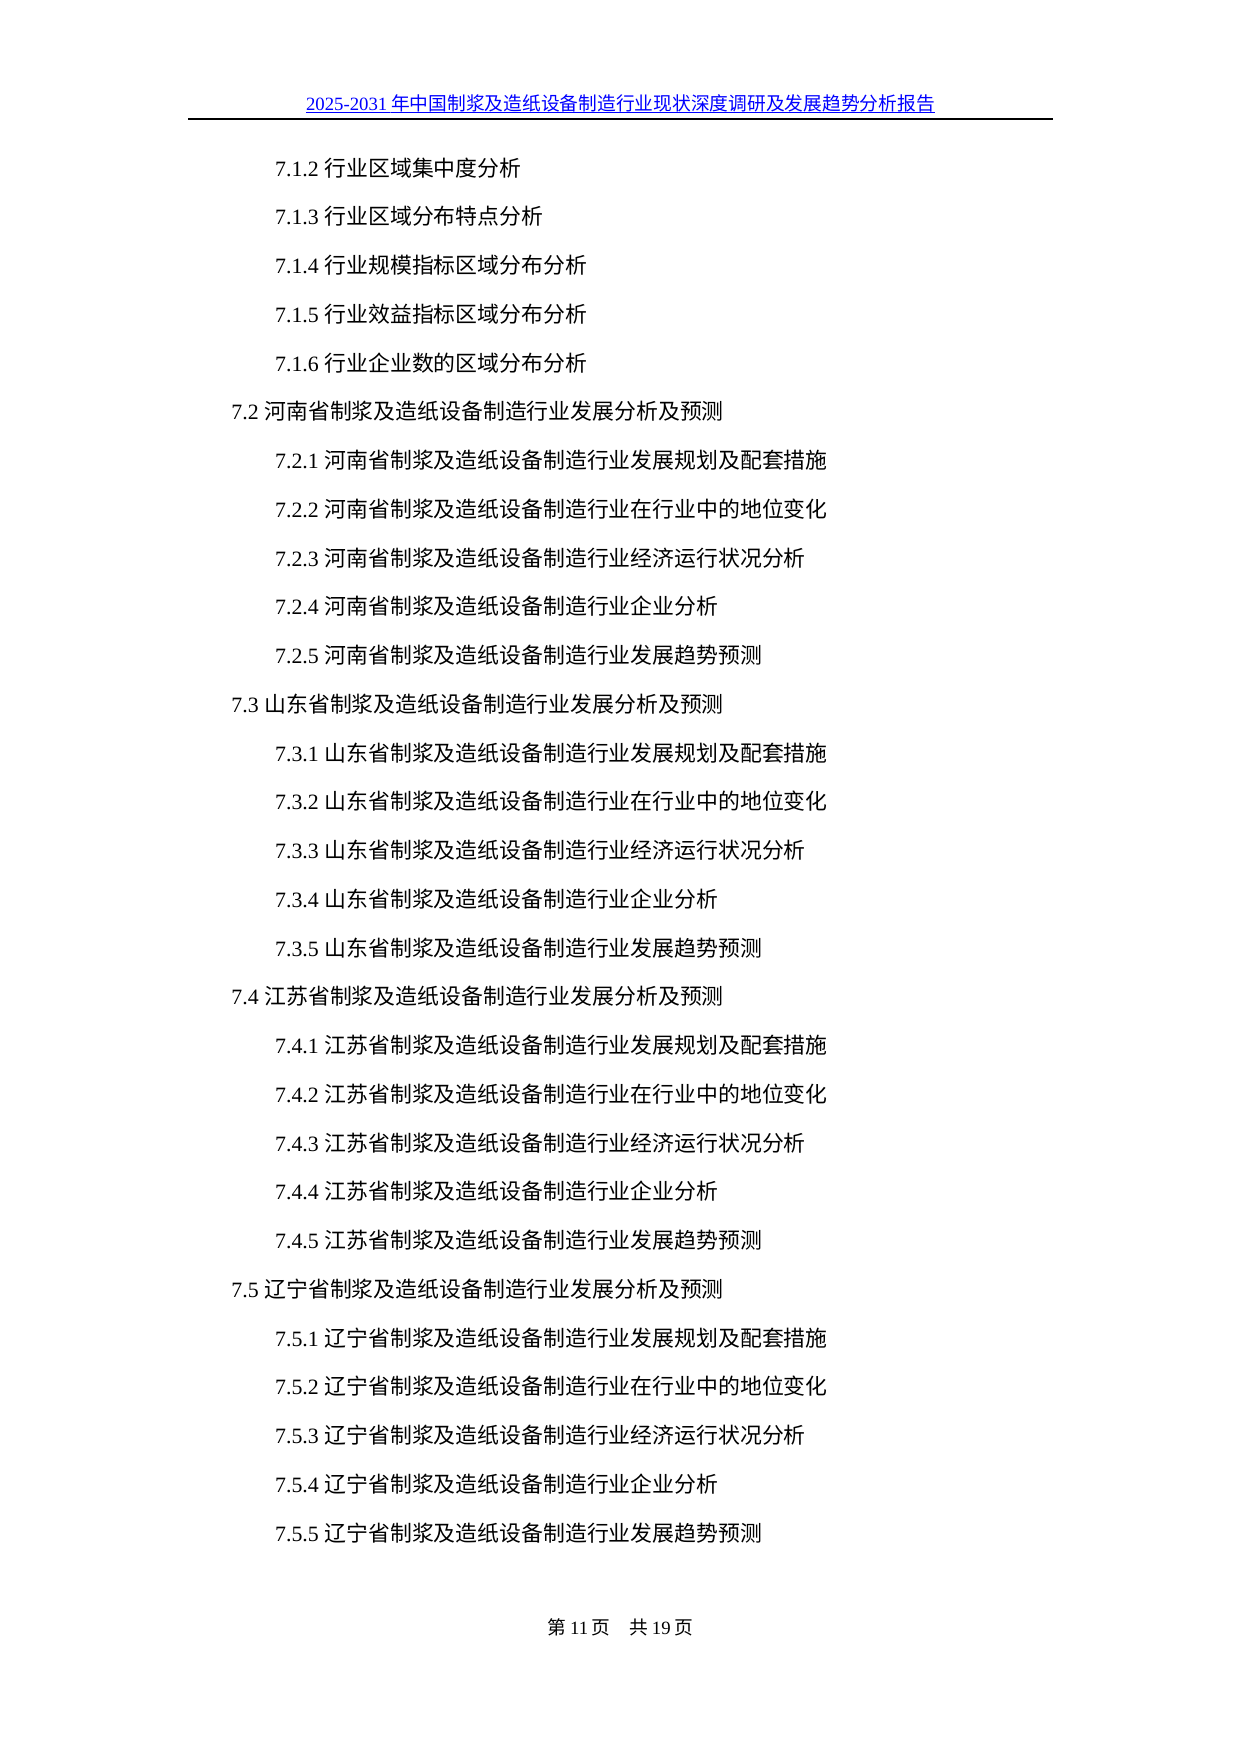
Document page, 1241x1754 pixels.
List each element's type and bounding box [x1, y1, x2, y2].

text [187, 150, 1053, 1548]
